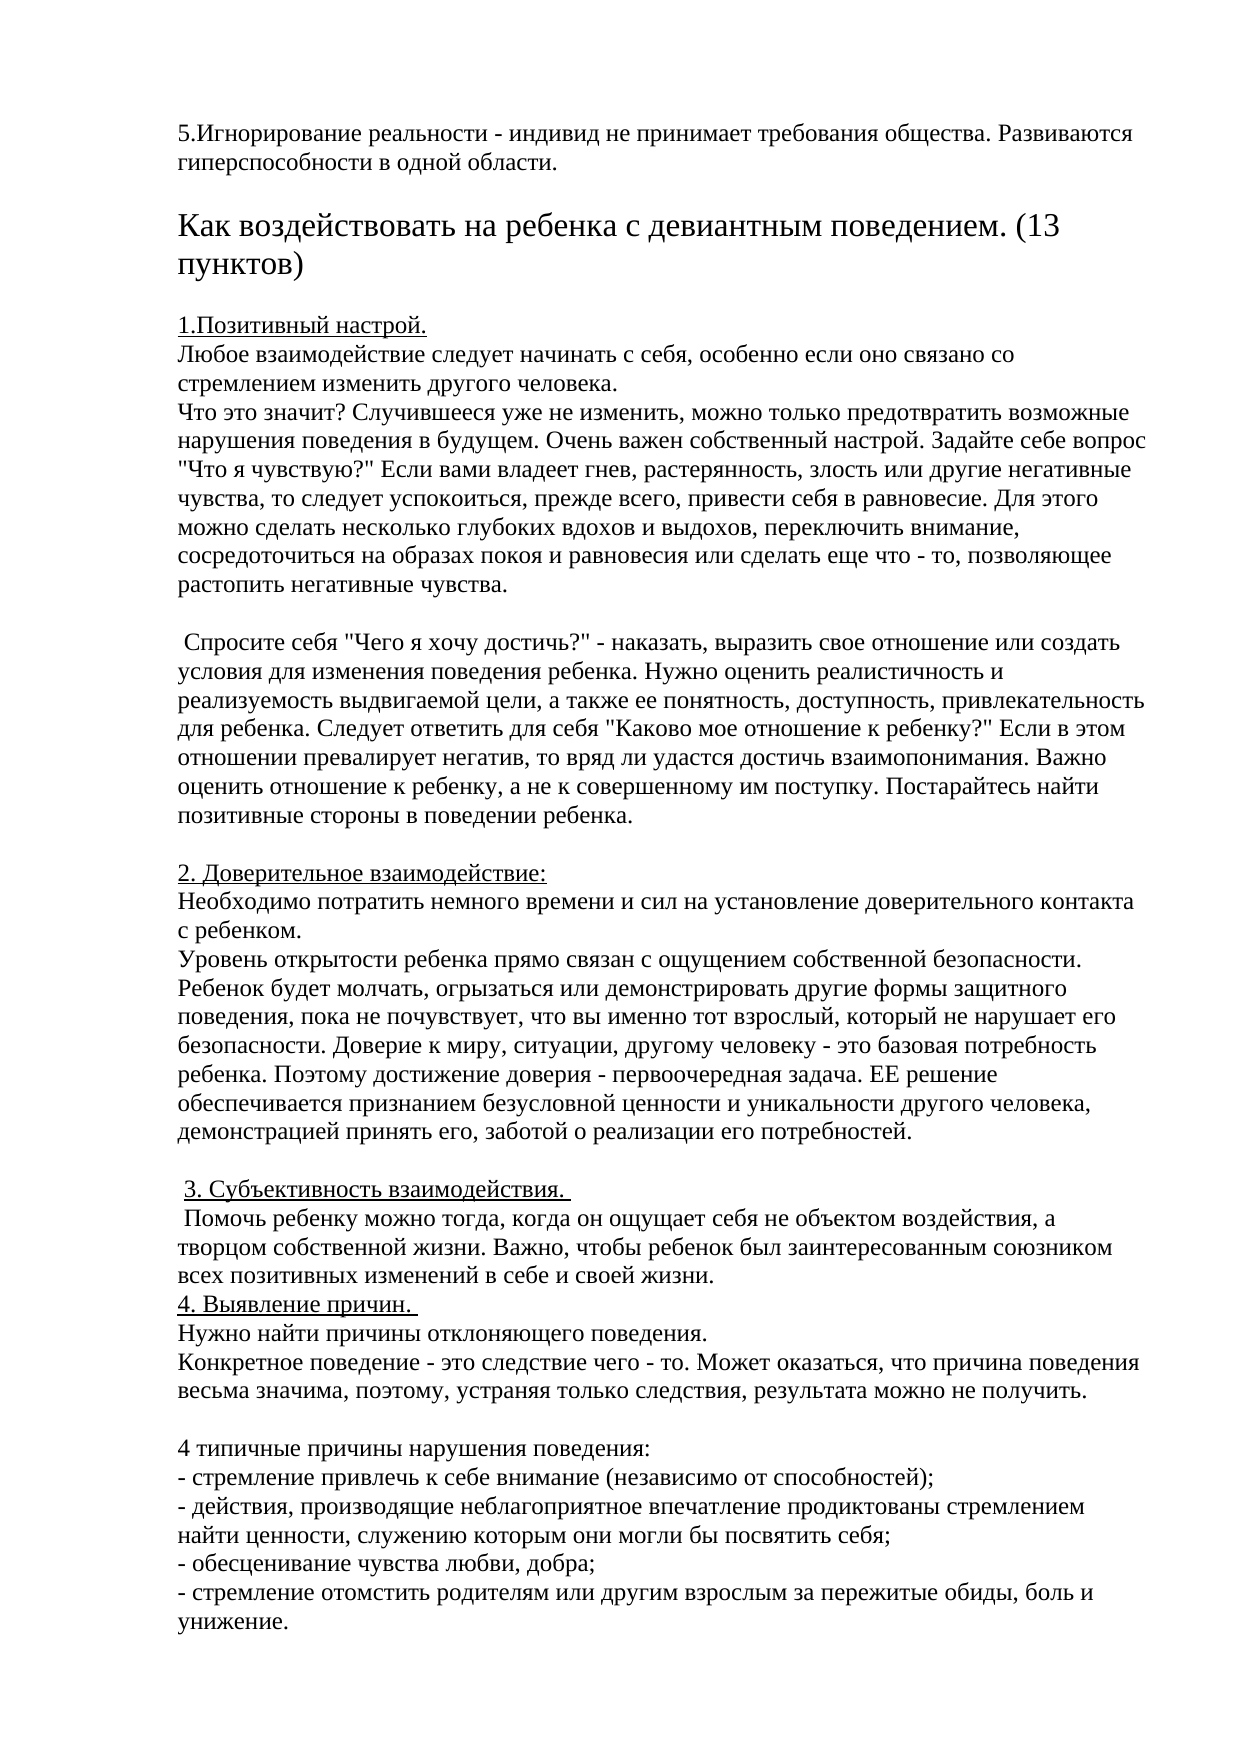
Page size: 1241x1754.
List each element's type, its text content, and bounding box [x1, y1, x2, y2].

text 4 типичные причины нарушения поведения: - стремление привлечь к себе внимание (независимо от способностей); - действия, производящие неблагоприятное впечатление продиктованы стремлением найти ценности, служению которым они могли бы посвятить себя; - обесценивание чувства любви, добра; - стремление отомстить родителям или другим взрослым за пережитые обиды, боль и унижение. [177, 1433, 1152, 1635]
text Спросите себя "Чего я хочу достичь?" - наказать, выразить свое отношение или создать условия для изменения поведения ребенка. Нужно оценить реалистичность и реализуемость выдвигаемой цели, а также ее понятность, доступность, привлекательность для ребенка. Следует ответить для себя "Каково мое отношение к ребенку?" Если в этом отношении превалирует негатив, то вряд ли удастся достичь взаимопонимания. Важно оценить отношение к ребенку, а не к совершенному им поступку. Постарайтесь найти позитивные стороны в поведении ребенка. [177, 627, 1152, 828]
text 5.Игнорирование реальности - индивид не принимает требования общества. Развиваются гиперспособности в одной области. [177, 118, 1152, 176]
text 1.Позитивный настрой. Любое взаимодействие следует начинать с себя, особенно если оно связано со стремлением изменить другого человека. Что это значит? Случившееся уже не изменить, можно только предотвратить возможные нарушения поведения в будущем. Очень важен собственный настрой. Задайте себе вопрос "Что я чувствую?" Если вами владеет гнев, растерянность, злость или другие негативные чувства, то следует успокоиться, прежде всего, привести себя в равновесие. Для этого можно сделать несколько глубоких вдохов и выдохов, переключить внимание, сосредоточиться на образах покоя и равновесия или сделать еще что - то, позволяющее растопить негативные чувства. [177, 311, 1152, 598]
text Как воздействовать на ребенка с девиантным поведением. (13 пунктов) [177, 205, 1152, 281]
text 2. Доверительное взаимодействие: Необходимо потратить немного времени и сил на установление доверительного контакта с ребенком. Уровень открытости ребенка прямо связан с ощущением собственной безопасности. Ребенок будет молчать, огрызаться или демонстрировать другие формы защитного поведения, пока не почувствует, что вы именно тот взрослый, который не нарушает его безопасности. Доверие к миру, ситуации, другому человеку - это базовая потребность ребенка. Поэтому достижение доверия - первоочередная задача. ЕЕ решение обеспечивается признанием безусловной ценности и уникальности другого человека, демонстрацией принять его, заботой о реализации его потребностей. [177, 858, 1152, 1145]
text 3. Субъективность взаимодействия. Помочь ребенку можно тогда, когда он ощущает себя не объектом воздействия, а творцом собственной жизни. Важно, чтобы ребенок был заинтересованным союзником всех позитивных изменений в себе и своей жизни. 4. Выявление причин. Нужно найти причины отклоняющего поведения. Конкретное поведение - это следствие чего - то. Может оказаться, что причина поведения весьма значима, поэтому, устраняя только следствия, результата можно не получить. [177, 1174, 1152, 1404]
